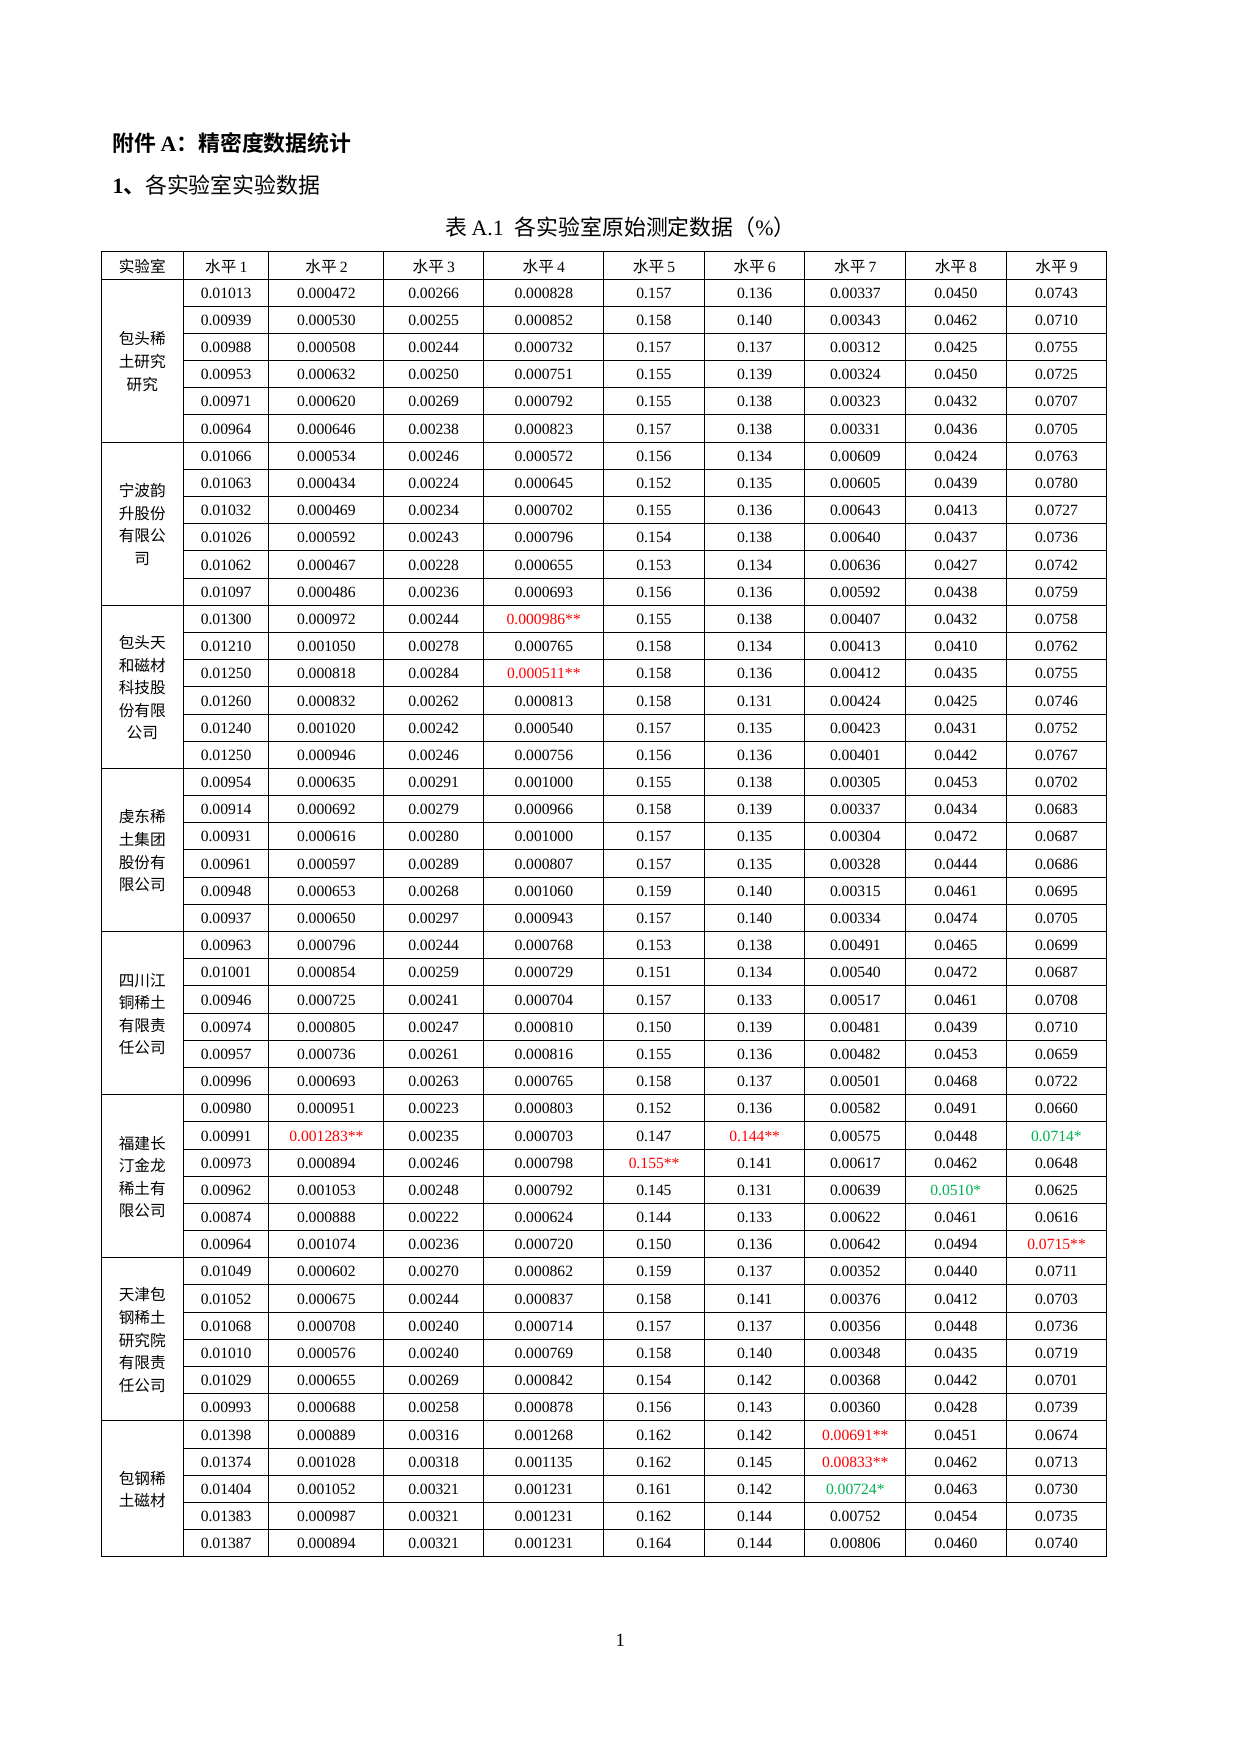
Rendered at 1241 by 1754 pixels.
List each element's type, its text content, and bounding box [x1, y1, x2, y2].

table_cell 0.150 [604, 1231, 704, 1257]
table_cell 0.00368 [805, 1367, 905, 1393]
table_cell 0.00407 [805, 606, 905, 632]
table_cell 0.0730 [1007, 1476, 1106, 1502]
table_cell 0.0740 [1007, 1530, 1106, 1556]
table_cell 0.0710 [1007, 1014, 1106, 1040]
table_cell 0.138 [705, 932, 804, 958]
table_cell 0.0462 [906, 1449, 1006, 1475]
table_cell 0.00238 [384, 415, 483, 442]
table_cell 0.00991 [184, 1122, 268, 1148]
table_cell 0.01387 [184, 1530, 268, 1556]
table_header 水平1 [184, 252, 268, 278]
table_cell 0.00258 [384, 1394, 483, 1420]
table_cell 0.138 [705, 769, 804, 795]
table_cell 0.0431 [906, 715, 1006, 741]
table_cell 0.00235 [384, 1122, 483, 1148]
table_cell 0.135 [705, 715, 804, 741]
table_cell 0.0410 [906, 633, 1006, 659]
table_cell 0.00224 [384, 470, 483, 496]
table_cell 0.0461 [906, 1204, 1006, 1230]
table_cell 0.000889 [269, 1421, 383, 1447]
table_cell 0.000592 [269, 524, 383, 550]
table_cell 0.153 [604, 551, 704, 577]
table_cell 0.00482 [805, 1041, 905, 1067]
table_cell 0.0461 [906, 878, 1006, 904]
table_cell 0.00423 [805, 715, 905, 741]
table_cell 0.0425 [906, 687, 1006, 713]
table_cell 0.162 [604, 1449, 704, 1475]
table_cell 0.00963 [184, 932, 268, 958]
table_cell 0.00278 [384, 633, 483, 659]
table_cell 0.0739 [1007, 1394, 1106, 1420]
table_cell 0.0448 [906, 1313, 1006, 1339]
table_cell 0.00259 [384, 959, 483, 985]
table_cell 0.01001 [184, 959, 268, 985]
table_cell 0.001231 [484, 1530, 603, 1556]
table_cell 0.0752 [1007, 715, 1106, 741]
table_cell 0.00642 [805, 1231, 905, 1257]
table_cell 0.0710 [1007, 307, 1106, 333]
table_header 水平4 [484, 252, 603, 278]
table_cell 0.000620 [269, 388, 383, 414]
table_cell 0.0762 [1007, 633, 1106, 659]
table_cell 0.00973 [184, 1150, 268, 1176]
table_cell 0.00980 [184, 1095, 268, 1121]
table_cell 0.00244 [384, 1285, 483, 1312]
table_cell 0.00334 [805, 905, 905, 931]
table_cell 0.0708 [1007, 986, 1106, 1012]
table_cell 0.155 [604, 769, 704, 795]
table_cell 0.00413 [805, 633, 905, 659]
table_cell 0.000878 [484, 1394, 603, 1420]
table_cell 0.000624 [484, 1204, 603, 1230]
table_cell 0.0683 [1007, 796, 1106, 822]
table_cell 0.000805 [269, 1014, 383, 1040]
table_cell 0.000818 [269, 660, 383, 686]
table_header 水平3 [384, 252, 483, 278]
table_cell 0.01383 [184, 1503, 268, 1529]
table_cell 0.0705 [1007, 905, 1106, 931]
table_cell 0.154 [604, 1367, 704, 1393]
table_cell 0.155** [604, 1150, 704, 1176]
table_cell 0.134 [705, 551, 804, 577]
table_cell 0.00971 [184, 388, 268, 414]
table_cell 0.158 [604, 1285, 704, 1312]
table_cell 0.000894 [269, 1530, 383, 1556]
table_cell 0.000768 [484, 932, 603, 958]
table_cell 0.00988 [184, 334, 268, 360]
table_cell 0.0453 [906, 1041, 1006, 1067]
table_cell 0.157 [604, 986, 704, 1012]
table_cell 0.0763 [1007, 443, 1106, 469]
table_cell 0.000688 [269, 1394, 383, 1420]
table_cell 0.00289 [384, 850, 483, 877]
table_cell 0.001050 [269, 633, 383, 659]
table_cell 0.0432 [906, 606, 1006, 632]
table_cell 0.0444 [906, 850, 1006, 877]
table_cell 0.140 [705, 307, 804, 333]
table_cell 0.000714 [484, 1313, 603, 1339]
table_cell 0.136 [705, 579, 804, 605]
table_cell 0.0439 [906, 470, 1006, 496]
table_cell 0.00964 [184, 1231, 268, 1257]
table_cell 0.001231 [484, 1476, 603, 1502]
table_cell 0.000792 [484, 388, 603, 414]
table_cell 0.136 [705, 280, 804, 306]
table_cell 0.144 [705, 1530, 804, 1556]
table_cell 0.000862 [484, 1258, 603, 1284]
table_cell 0.159 [604, 1258, 704, 1284]
table_cell 0.137 [705, 1258, 804, 1284]
table_cell 0.00937 [184, 905, 268, 931]
table_cell 0.001000 [484, 769, 603, 795]
table_cell 0.00315 [805, 878, 905, 904]
table_cell 0.156 [604, 1394, 704, 1420]
table_cell 0.0442 [906, 1367, 1006, 1393]
table_cell 0.145 [705, 1449, 804, 1475]
table_cell 0.000729 [484, 959, 603, 985]
table_cell 0.144 [604, 1204, 704, 1230]
table_cell 0.00617 [805, 1150, 905, 1176]
table_cell 0.0412 [906, 1285, 1006, 1312]
table_cell 0.01250 [184, 660, 268, 686]
table_cell 0.01097 [184, 579, 268, 605]
table_cell 0.150 [604, 1014, 704, 1040]
table_cell 0.00691** [805, 1421, 905, 1447]
table_cell 0.000467 [269, 551, 383, 577]
table_cell 0.000646 [269, 415, 383, 442]
table_cell 0.000597 [269, 850, 383, 877]
table_cell 0.00243 [384, 524, 483, 550]
table_cell 0.0472 [906, 959, 1006, 985]
table_cell 0.158 [604, 796, 704, 822]
table_cell 0.000751 [484, 361, 603, 387]
table_cell 0.162 [604, 1421, 704, 1447]
table_cell 0.0759 [1007, 579, 1106, 605]
table_cell 0.01063 [184, 470, 268, 496]
table_cell 0.145 [604, 1177, 704, 1203]
table_cell 0.001074 [269, 1231, 383, 1257]
table_cell 0.00268 [384, 878, 483, 904]
table_cell 0.00250 [384, 361, 483, 387]
table_cell 0.0438 [906, 579, 1006, 605]
table_cell 0.000888 [269, 1204, 383, 1230]
table_cell 0.000951 [269, 1095, 383, 1121]
table_cell 0.01029 [184, 1367, 268, 1393]
table_cell 0.158 [604, 660, 704, 686]
table_cell 0.000756 [484, 742, 603, 768]
table_cell 0.0616 [1007, 1204, 1106, 1230]
table_cell 0.135 [705, 850, 804, 877]
table_cell 0.00331 [805, 415, 905, 442]
table_cell 0.00321 [384, 1530, 483, 1556]
table_cell 0.156 [604, 579, 704, 605]
table_cell 0.00640 [805, 524, 905, 550]
table_cell 0.159 [604, 878, 704, 904]
table_cell 0.152 [604, 470, 704, 496]
table_cell 包钢稀土磁材 [102, 1421, 183, 1556]
table_cell 0.000798 [484, 1150, 603, 1176]
table_cell 0.000966 [484, 796, 603, 822]
table_cell 0.000434 [269, 470, 383, 496]
table_cell 0.00605 [805, 470, 905, 496]
table_cell 0.000837 [484, 1285, 603, 1312]
table_cell 0.01240 [184, 715, 268, 741]
table_cell 0.000852 [484, 307, 603, 333]
table_cell 0.000986** [484, 606, 603, 632]
table_cell 0.00328 [805, 850, 905, 877]
table_cell 0.138 [705, 606, 804, 632]
table_cell 0.157 [604, 1313, 704, 1339]
table_cell 0.000692 [269, 796, 383, 822]
table_cell 0.0660 [1007, 1095, 1106, 1121]
table_cell 0.0461 [906, 986, 1006, 1012]
table_cell 0.00954 [184, 769, 268, 795]
table_cell 0.0435 [906, 1340, 1006, 1366]
table_cell 0.0437 [906, 524, 1006, 550]
table_cell 0.000530 [269, 307, 383, 333]
table_cell 0.141 [705, 1285, 804, 1312]
table_cell 0.00236 [384, 579, 483, 605]
table_cell 0.001060 [484, 878, 603, 904]
table_cell 0.00424 [805, 687, 905, 713]
table_cell 0.0465 [906, 932, 1006, 958]
table_cell 0.00356 [805, 1313, 905, 1339]
table_cell 0.155 [604, 606, 704, 632]
table_cell 0.152 [604, 1095, 704, 1121]
table_cell 0.0436 [906, 415, 1006, 442]
table_cell 0.0746 [1007, 687, 1106, 713]
table_cell 0.0648 [1007, 1150, 1106, 1176]
table_cell 0.000736 [269, 1041, 383, 1067]
table_cell 包头天和磁材科技股份有限公司 [102, 606, 183, 768]
table_cell 0.157 [604, 823, 704, 849]
table_cell 0.0463 [906, 1476, 1006, 1502]
table_cell 0.000823 [484, 415, 603, 442]
table_cell 0.157 [604, 850, 704, 877]
table_cell 0.00297 [384, 905, 483, 931]
table_cell 0.157 [604, 334, 704, 360]
table_cell 0.01026 [184, 524, 268, 550]
table_cell 0.0427 [906, 551, 1006, 577]
table_cell 0.00247 [384, 1014, 483, 1040]
table_cell 0.139 [705, 1014, 804, 1040]
table_cell 0.01398 [184, 1421, 268, 1447]
table_cell 0.00280 [384, 823, 483, 849]
table_cell 0.0625 [1007, 1177, 1106, 1203]
table_cell 0.000720 [484, 1231, 603, 1257]
table_cell 0.134 [705, 443, 804, 469]
table_cell 0.0736 [1007, 524, 1106, 550]
table_cell 0.00323 [805, 388, 905, 414]
table_cell 0.00636 [805, 551, 905, 577]
table_cell 0.000765 [484, 633, 603, 659]
table_cell 0.000635 [269, 769, 383, 795]
table_header 水平6 [705, 252, 804, 278]
table_cell 0.140 [705, 905, 804, 931]
table_cell 0.000472 [269, 280, 383, 306]
table_cell 0.000576 [269, 1340, 383, 1366]
table_cell 0.0434 [906, 796, 1006, 822]
table_cell 0.01250 [184, 742, 268, 768]
table_cell 0.137 [705, 1068, 804, 1094]
table_cell 0.156 [604, 742, 704, 768]
table_cell 0.000693 [269, 1068, 383, 1094]
text 表A.1 各实验室原始测定数据（%） [112, 209, 1128, 242]
table_cell 0.0743 [1007, 280, 1106, 306]
table_cell 0.00360 [805, 1394, 905, 1420]
table_cell 0.158 [604, 687, 704, 713]
table_cell 0.000828 [484, 280, 603, 306]
table_cell 0.139 [705, 796, 804, 822]
table_cell 0.00248 [384, 1177, 483, 1203]
table_cell 0.0767 [1007, 742, 1106, 768]
table_cell 0.000792 [484, 1177, 603, 1203]
table_cell 0.00575 [805, 1122, 905, 1148]
table_cell 0.000769 [484, 1340, 603, 1366]
text 1、各实验室实验数据 [112, 167, 1128, 200]
table_cell 0.0510* [906, 1177, 1006, 1203]
table_cell 0.0440 [906, 1258, 1006, 1284]
table_header 水平5 [604, 252, 704, 278]
table_cell 0.133 [705, 986, 804, 1012]
table_cell 0.00343 [805, 307, 905, 333]
table_cell 0.00269 [384, 1367, 483, 1393]
table_cell 0.000540 [484, 715, 603, 741]
table_cell 0.135 [705, 823, 804, 849]
table_cell 0.0453 [906, 769, 1006, 795]
table_cell 0.000765 [484, 1068, 603, 1094]
table_cell 0.000807 [484, 850, 603, 877]
table_cell 0.00491 [805, 932, 905, 958]
table_cell 0.151 [604, 959, 704, 985]
table_cell 0.0725 [1007, 361, 1106, 387]
table_cell 0.157 [604, 715, 704, 741]
table_cell 0.000572 [484, 443, 603, 469]
table_cell 0.01052 [184, 1285, 268, 1312]
table_cell 0.157 [604, 280, 704, 306]
table_cell 0.00582 [805, 1095, 905, 1121]
table_cell 0.0722 [1007, 1068, 1106, 1094]
table_cell 0.131 [705, 687, 804, 713]
table_cell 0.147 [604, 1122, 704, 1148]
table_cell 0.000675 [269, 1285, 383, 1312]
table_cell 0.144 [705, 1503, 804, 1529]
table_cell 0.0425 [906, 334, 1006, 360]
table_cell 0.0780 [1007, 470, 1106, 496]
table_cell 0.00540 [805, 959, 905, 985]
table_cell 0.00321 [384, 1503, 483, 1529]
table_cell 0.000854 [269, 959, 383, 985]
table_cell 0.0674 [1007, 1421, 1106, 1447]
table_cell 0.00974 [184, 1014, 268, 1040]
table_header 水平2 [269, 252, 383, 278]
table_cell 0.00961 [184, 850, 268, 877]
table_cell 0.0736 [1007, 1313, 1106, 1339]
table_cell 0.00244 [384, 932, 483, 958]
table_cell 0.000842 [484, 1367, 603, 1393]
table_cell 0.000704 [484, 986, 603, 1012]
table_cell 0.00255 [384, 307, 483, 333]
table_cell 0.00806 [805, 1530, 905, 1556]
table_cell 0.01062 [184, 551, 268, 577]
table_cell 0.001020 [269, 715, 383, 741]
table_cell 四川江铜稀土有限责任公司 [102, 932, 183, 1094]
table_cell 0.00993 [184, 1394, 268, 1420]
table_cell 0.0735 [1007, 1503, 1106, 1529]
table_cell 0.0424 [906, 443, 1006, 469]
table_cell 天津包钢稀土研究院有限责任公司 [102, 1258, 183, 1420]
table_cell 0.0450 [906, 361, 1006, 387]
table_cell 包头稀土研究研究 [102, 280, 183, 442]
table_cell 0.0450 [906, 280, 1006, 306]
table_cell 0.00241 [384, 986, 483, 1012]
table_cell 0.01032 [184, 497, 268, 523]
table_cell 0.0713 [1007, 1449, 1106, 1475]
table_cell 0.000813 [484, 687, 603, 713]
table_cell 0.0439 [906, 1014, 1006, 1040]
table_cell 0.00291 [384, 769, 483, 795]
table_cell 0.143 [705, 1394, 804, 1420]
table_cell 0.00234 [384, 497, 483, 523]
table_cell 0.158 [604, 307, 704, 333]
table_cell 0.00376 [805, 1285, 905, 1312]
table_cell 0.000972 [269, 606, 383, 632]
table_cell 0.153 [604, 932, 704, 958]
table_cell 0.139 [705, 361, 804, 387]
table_cell 0.01049 [184, 1258, 268, 1284]
table_cell 0.00412 [805, 660, 905, 686]
table_cell 0.000702 [484, 497, 603, 523]
table_cell 0.131 [705, 1177, 804, 1203]
table_cell 0.0742 [1007, 551, 1106, 577]
table_cell 0.0727 [1007, 497, 1106, 523]
table_cell 0.000616 [269, 823, 383, 849]
table_cell 0.000602 [269, 1258, 383, 1284]
table_cell 0.01404 [184, 1476, 268, 1502]
table_cell 0.000703 [484, 1122, 603, 1148]
table_cell 0.157 [604, 415, 704, 442]
table_cell 0.00242 [384, 715, 483, 741]
table_cell 0.00517 [805, 986, 905, 1012]
table_cell 0.001135 [484, 1449, 603, 1475]
table_cell 0.001028 [269, 1449, 383, 1475]
table_cell 0.00501 [805, 1068, 905, 1094]
table_cell 0.0707 [1007, 388, 1106, 414]
table_cell 0.00318 [384, 1449, 483, 1475]
table_cell 0.144** [705, 1122, 804, 1148]
table_cell 0.0442 [906, 742, 1006, 768]
table_cell 0.141 [705, 1150, 804, 1176]
table_cell 0.000508 [269, 334, 383, 360]
table_cell 宁波韵升股份有限公司 [102, 443, 183, 605]
table_cell 0.136 [705, 1095, 804, 1121]
table_cell 0.00609 [805, 443, 905, 469]
table_cell 0.155 [604, 361, 704, 387]
table_cell 0.001000 [484, 823, 603, 849]
table_cell 0.142 [705, 1367, 804, 1393]
table_cell 0.00953 [184, 361, 268, 387]
table_header 水平8 [906, 252, 1006, 278]
table_cell 0.001268 [484, 1421, 603, 1447]
table_cell 0.000645 [484, 470, 603, 496]
table_cell 0.000708 [269, 1313, 383, 1339]
table_cell 0.00337 [805, 280, 905, 306]
table_header 水平7 [805, 252, 905, 278]
table_cell 0.140 [705, 1340, 804, 1366]
table_cell 0.142 [705, 1476, 804, 1502]
table_cell 0.0715** [1007, 1231, 1106, 1257]
table_cell 0.000655 [484, 551, 603, 577]
table_cell 0.01066 [184, 443, 268, 469]
table_cell 0.155 [604, 388, 704, 414]
table_cell 0.0472 [906, 823, 1006, 849]
table_cell 0.162 [604, 1503, 704, 1529]
table_cell 0.00316 [384, 1421, 483, 1447]
table_cell 0.01013 [184, 280, 268, 306]
table_cell 0.00222 [384, 1204, 483, 1230]
table_cell 0.136 [705, 742, 804, 768]
table_cell 0.0454 [906, 1503, 1006, 1529]
table_cell 0.01010 [184, 1340, 268, 1366]
table_cell 0.000486 [269, 579, 383, 605]
table_cell 0.000987 [269, 1503, 383, 1529]
table_cell 0.000832 [269, 687, 383, 713]
table_cell 0.0719 [1007, 1340, 1106, 1366]
table_cell 0.0714* [1007, 1122, 1106, 1148]
table_cell 0.0491 [906, 1095, 1006, 1121]
table_cell 0.136 [705, 660, 804, 686]
table_cell 0.0711 [1007, 1258, 1106, 1284]
table_cell 0.00244 [384, 334, 483, 360]
table_cell 0.0451 [906, 1421, 1006, 1447]
table_cell 0.00279 [384, 796, 483, 822]
table_cell 0.000534 [269, 443, 383, 469]
table_cell 0.00724* [805, 1476, 905, 1502]
table_cell 0.00246 [384, 1150, 483, 1176]
table_cell 0.0474 [906, 905, 1006, 931]
table_cell 0.000732 [484, 334, 603, 360]
table_cell 0.000650 [269, 905, 383, 931]
table_cell 0.158 [604, 633, 704, 659]
table_cell 0.0428 [906, 1394, 1006, 1420]
table_cell 0.00914 [184, 796, 268, 822]
table_cell 0.00996 [184, 1068, 268, 1094]
table_cell 0.00244 [384, 606, 483, 632]
table_cell 0.134 [705, 633, 804, 659]
table_cell 0.01374 [184, 1449, 268, 1475]
table_cell 0.00269 [384, 388, 483, 414]
table_cell 0.00643 [805, 497, 905, 523]
table_cell 0.00352 [805, 1258, 905, 1284]
table_cell 0.00246 [384, 443, 483, 469]
table_cell 0.00337 [805, 796, 905, 822]
table_cell 0.00874 [184, 1204, 268, 1230]
table_cell 0.000943 [484, 905, 603, 931]
table_cell 0.00261 [384, 1041, 483, 1067]
table_cell 0.164 [604, 1530, 704, 1556]
table_cell 0.00223 [384, 1095, 483, 1121]
table_cell 0.155 [604, 1041, 704, 1067]
table_cell 0.00348 [805, 1340, 905, 1366]
table_cell 0.0687 [1007, 959, 1106, 985]
table_cell 0.00939 [184, 307, 268, 333]
table_cell 0.138 [705, 524, 804, 550]
table_cell 0.0462 [906, 1150, 1006, 1176]
table_cell 0.000469 [269, 497, 383, 523]
table_cell 0.0432 [906, 388, 1006, 414]
table_cell 0.01210 [184, 633, 268, 659]
table_cell 0.135 [705, 470, 804, 496]
table_cell 0.0494 [906, 1231, 1006, 1257]
table_cell 0.00228 [384, 551, 483, 577]
table_cell 0.000655 [269, 1367, 383, 1393]
table_cell 0.0695 [1007, 878, 1106, 904]
table_cell 0.140 [705, 878, 804, 904]
table_cell 虔东稀土集团股份有限公司 [102, 769, 183, 931]
table_cell 0.00262 [384, 687, 483, 713]
table_cell 0.0468 [906, 1068, 1006, 1094]
table_cell 0.00481 [805, 1014, 905, 1040]
table_cell 0.00236 [384, 1231, 483, 1257]
table_cell 0.001283** [269, 1122, 383, 1148]
table_cell 0.0462 [906, 307, 1006, 333]
table_cell 0.0705 [1007, 415, 1106, 442]
table_cell 0.133 [705, 1204, 804, 1230]
table_cell 0.0703 [1007, 1285, 1106, 1312]
table_cell 0.00957 [184, 1041, 268, 1067]
table_cell 0.00321 [384, 1476, 483, 1502]
table_cell 0.137 [705, 334, 804, 360]
table_cell 0.161 [604, 1476, 704, 1502]
table_cell 0.00240 [384, 1313, 483, 1339]
table_cell 0.00964 [184, 415, 268, 442]
table_cell 0.00622 [805, 1204, 905, 1230]
table_cell 0.136 [705, 497, 804, 523]
table_cell 0.00401 [805, 742, 905, 768]
table_cell 0.134 [705, 959, 804, 985]
table_cell 0.001053 [269, 1177, 383, 1203]
table_cell 0.0755 [1007, 660, 1106, 686]
table_cell 0.0758 [1007, 606, 1106, 632]
table_cell 0.000693 [484, 579, 603, 605]
table_cell 0.0659 [1007, 1041, 1106, 1067]
table_cell 0.01300 [184, 606, 268, 632]
table_cell 0.00592 [805, 579, 905, 605]
table_cell 0.154 [604, 524, 704, 550]
table_cell 0.158 [604, 1068, 704, 1094]
table_cell 0.01068 [184, 1313, 268, 1339]
table_cell 0.000632 [269, 361, 383, 387]
table_cell 0.156 [604, 443, 704, 469]
table_cell 0.155 [604, 497, 704, 523]
table_cell 0.00284 [384, 660, 483, 686]
table_cell 0.142 [705, 1421, 804, 1447]
table_cell 0.000803 [484, 1095, 603, 1121]
table_cell 0.00266 [384, 280, 483, 306]
table_cell 0.000946 [269, 742, 383, 768]
table_cell 0.000894 [269, 1150, 383, 1176]
table_cell 0.00270 [384, 1258, 483, 1284]
table_cell 0.00833** [805, 1449, 905, 1475]
table_cell 0.00263 [384, 1068, 483, 1094]
table_cell 0.00240 [384, 1340, 483, 1366]
text 附件A：精密度数据统计 [112, 125, 1128, 158]
table_cell 0.0687 [1007, 823, 1106, 849]
table_cell 0.000796 [269, 932, 383, 958]
table_cell 0.0699 [1007, 932, 1106, 958]
table_cell 0.136 [705, 1041, 804, 1067]
table_cell 0.00946 [184, 986, 268, 1012]
table_cell 福建长汀金龙稀土有限公司 [102, 1095, 183, 1257]
table_cell 0.00962 [184, 1177, 268, 1203]
table_cell 0.00246 [384, 742, 483, 768]
table_cell 0.01260 [184, 687, 268, 713]
table_cell 0.0460 [906, 1530, 1006, 1556]
table_cell 0.157 [604, 905, 704, 931]
table_cell 0.000816 [484, 1041, 603, 1067]
table_cell 0.00948 [184, 878, 268, 904]
table_cell 0.0686 [1007, 850, 1106, 877]
table_cell 0.137 [705, 1313, 804, 1339]
table_cell 0.138 [705, 415, 804, 442]
table_cell 0.000810 [484, 1014, 603, 1040]
table_cell 0.000725 [269, 986, 383, 1012]
table_cell 0.0755 [1007, 334, 1106, 360]
table_cell 0.00305 [805, 769, 905, 795]
table_cell 0.00752 [805, 1503, 905, 1529]
table_cell 0.0702 [1007, 769, 1106, 795]
table_cell 0.00931 [184, 823, 268, 849]
table_cell 0.000796 [484, 524, 603, 550]
table_cell 0.00312 [805, 334, 905, 360]
table_cell 0.001052 [269, 1476, 383, 1502]
table_cell 0.0435 [906, 660, 1006, 686]
table_cell 0.136 [705, 1231, 804, 1257]
table_cell 0.000511** [484, 660, 603, 686]
table_cell 0.001231 [484, 1503, 603, 1529]
table_header 水平9 [1007, 252, 1106, 278]
table_cell 0.138 [705, 388, 804, 414]
table_cell 0.00304 [805, 823, 905, 849]
table_cell 0.0448 [906, 1122, 1006, 1148]
table_cell 0.000653 [269, 878, 383, 904]
table_cell 0.00324 [805, 361, 905, 387]
table_cell 0.158 [604, 1340, 704, 1366]
table_cell 0.0413 [906, 497, 1006, 523]
table_cell 0.00639 [805, 1177, 905, 1203]
table_cell 0.0701 [1007, 1367, 1106, 1393]
table_header 实验室 [102, 252, 183, 278]
